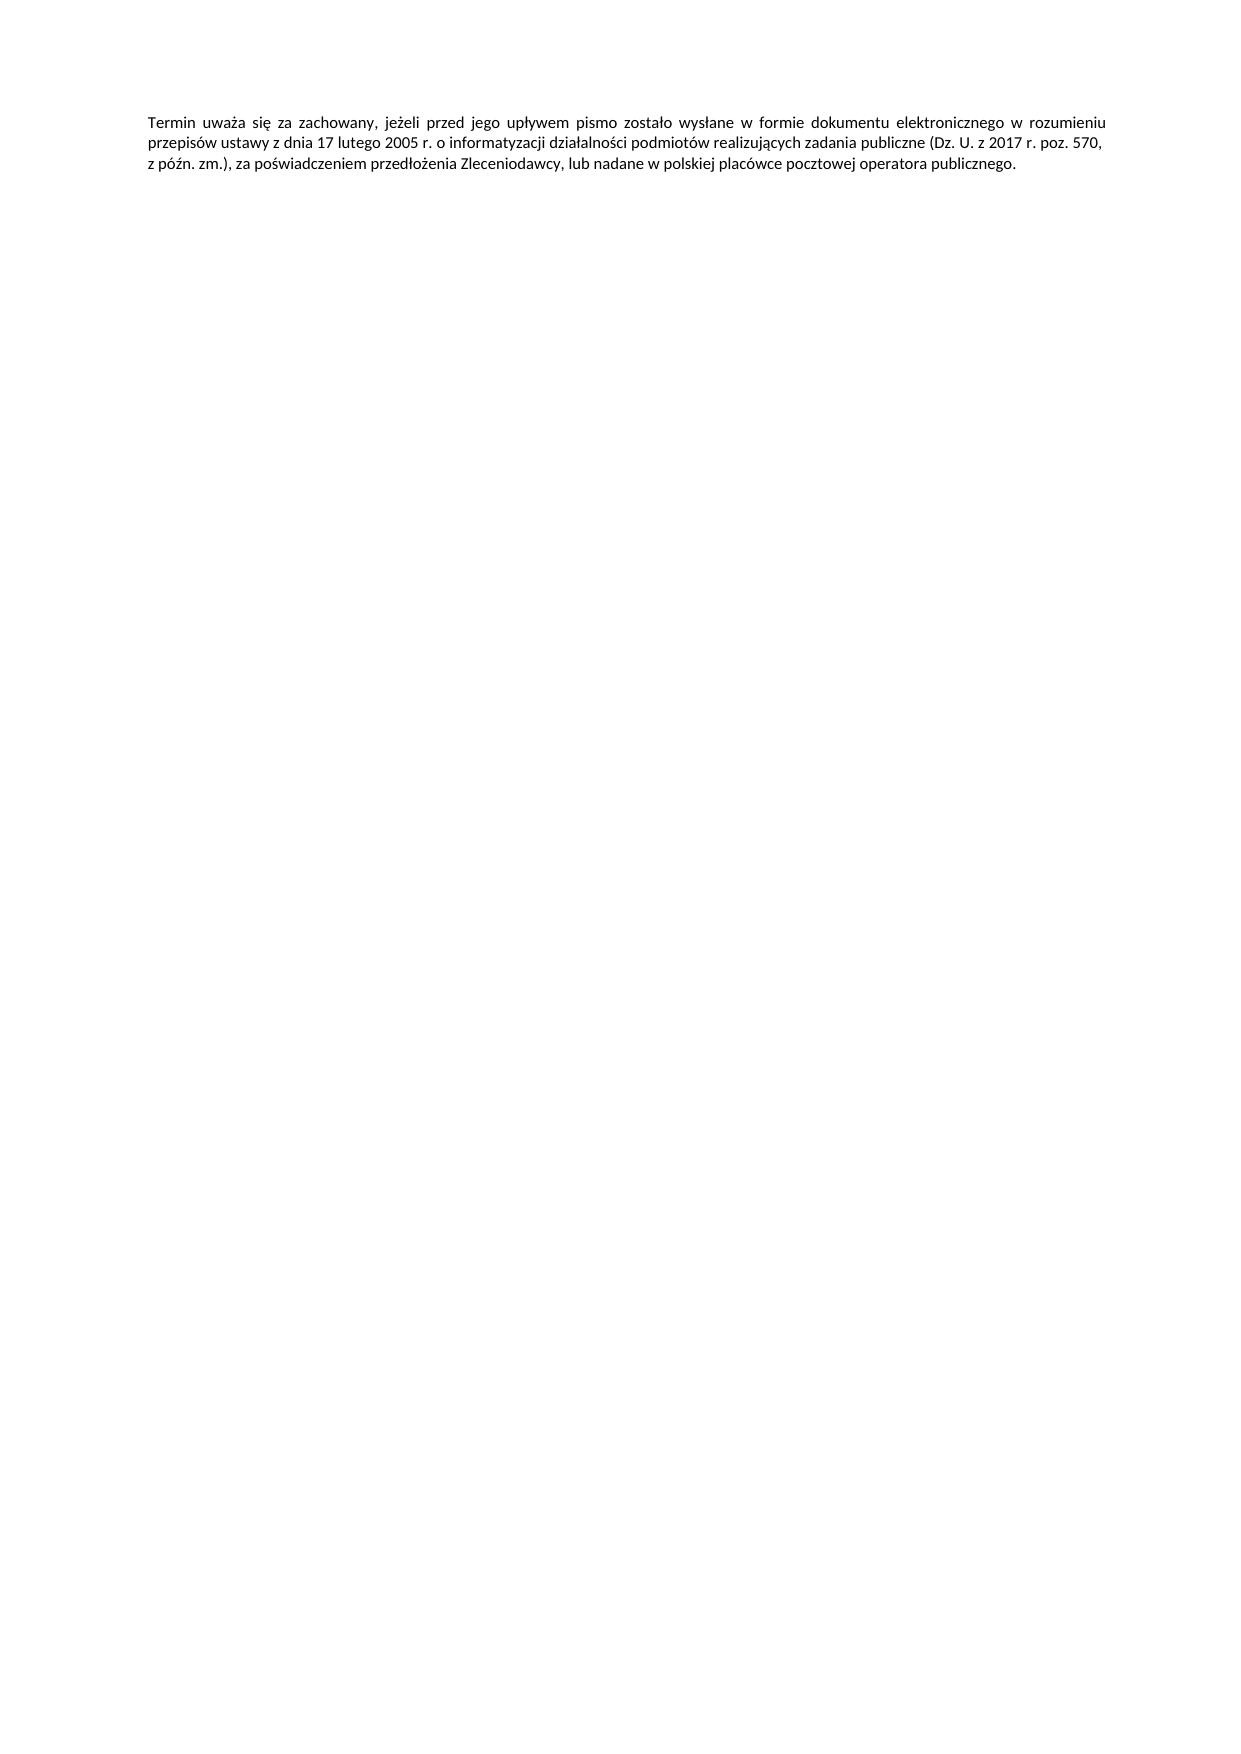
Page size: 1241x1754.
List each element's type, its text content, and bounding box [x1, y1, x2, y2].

text Termin uważa się za zachowany, jeżeli przed jego upływem pismo zostało wysłane w formie dokumentu elektronicznego w rozumieniu przepisów ustawy z dnia 17 lutego 2005 r. o informatyzacji działalności podmiotów realizujących zadania publiczne (Dz. U. z 2017 r. poz. 570, z późn. zm.), za poświadczeniem przedłożenia Zleceniodawcy, lub nadane w polskiej placówce pocztowej operatora publicznego. [148, 112, 1107, 173]
